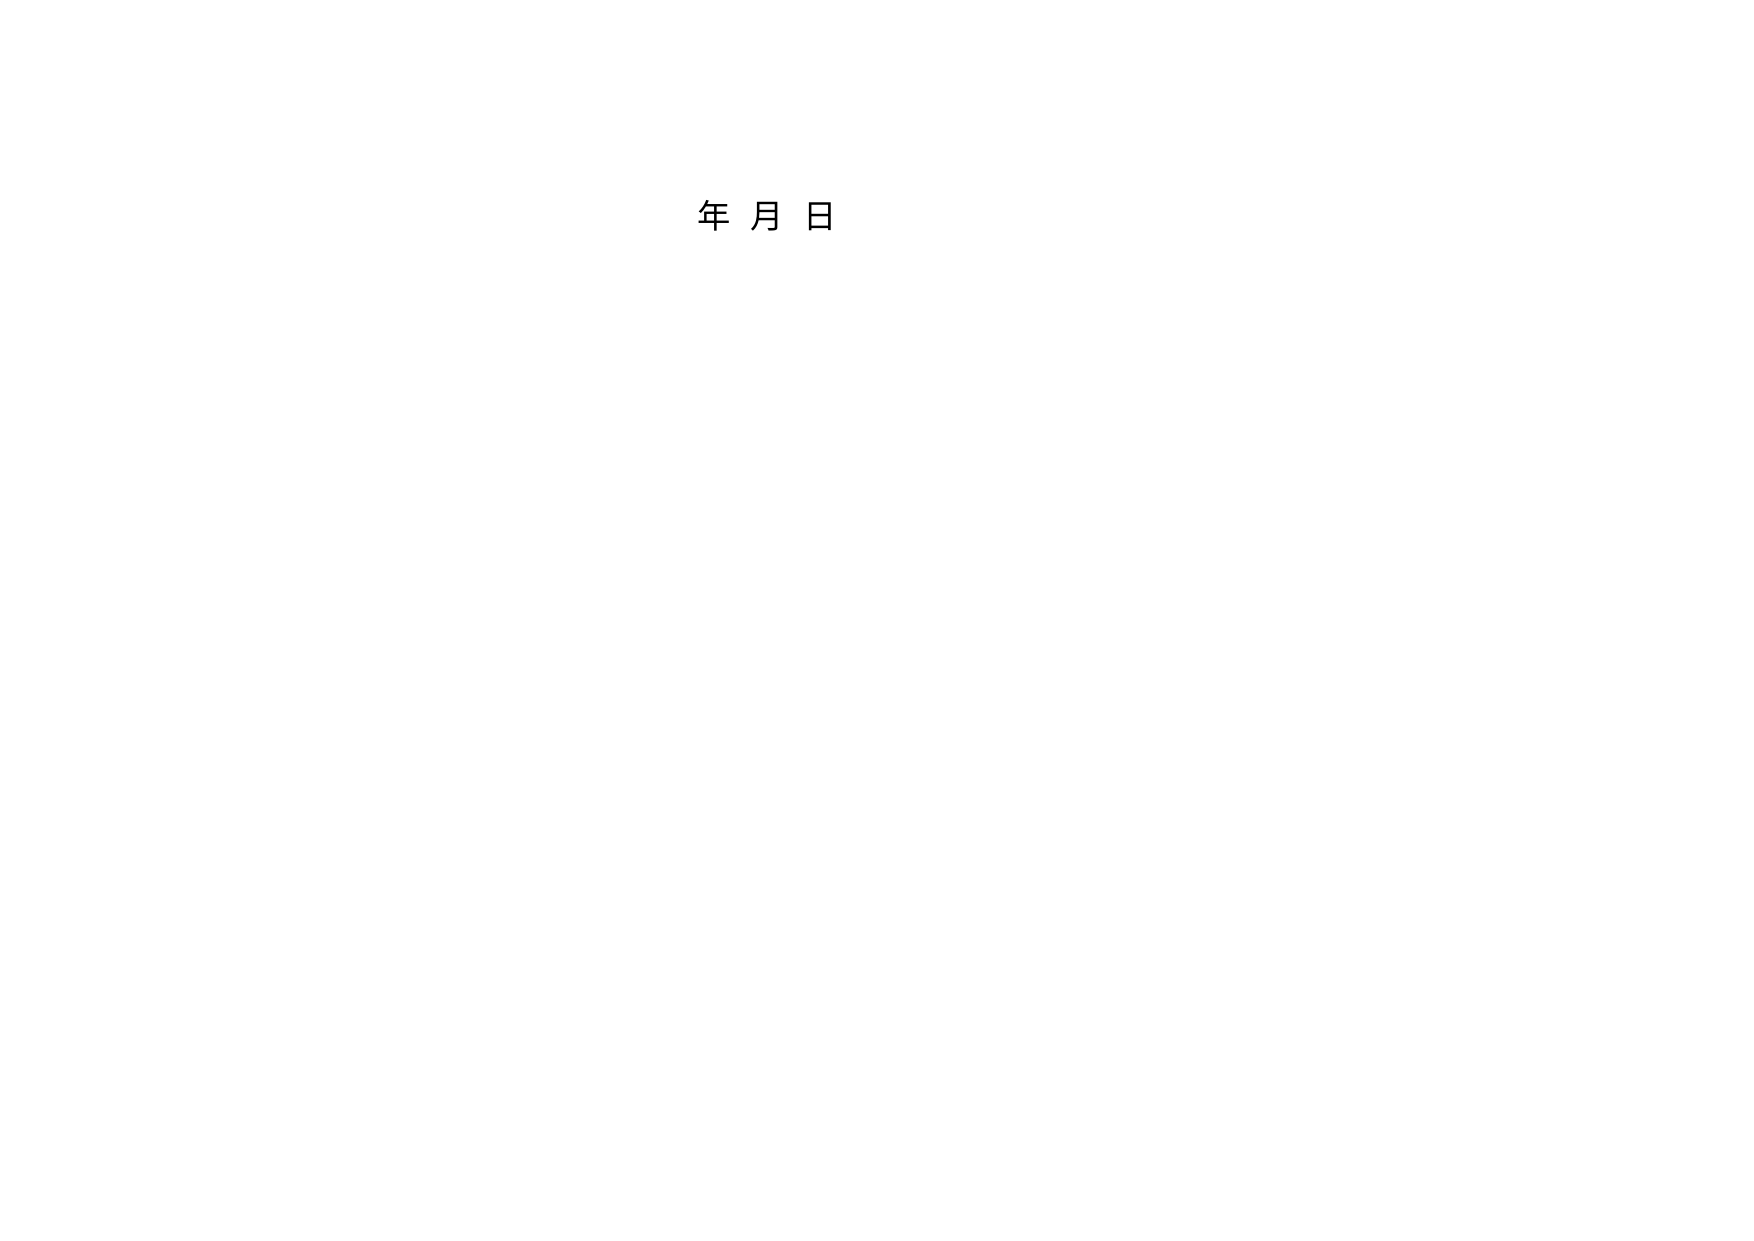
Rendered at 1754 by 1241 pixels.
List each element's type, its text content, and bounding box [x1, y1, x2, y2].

text 年 月 日附件4 [150, 181, 1600, 246]
